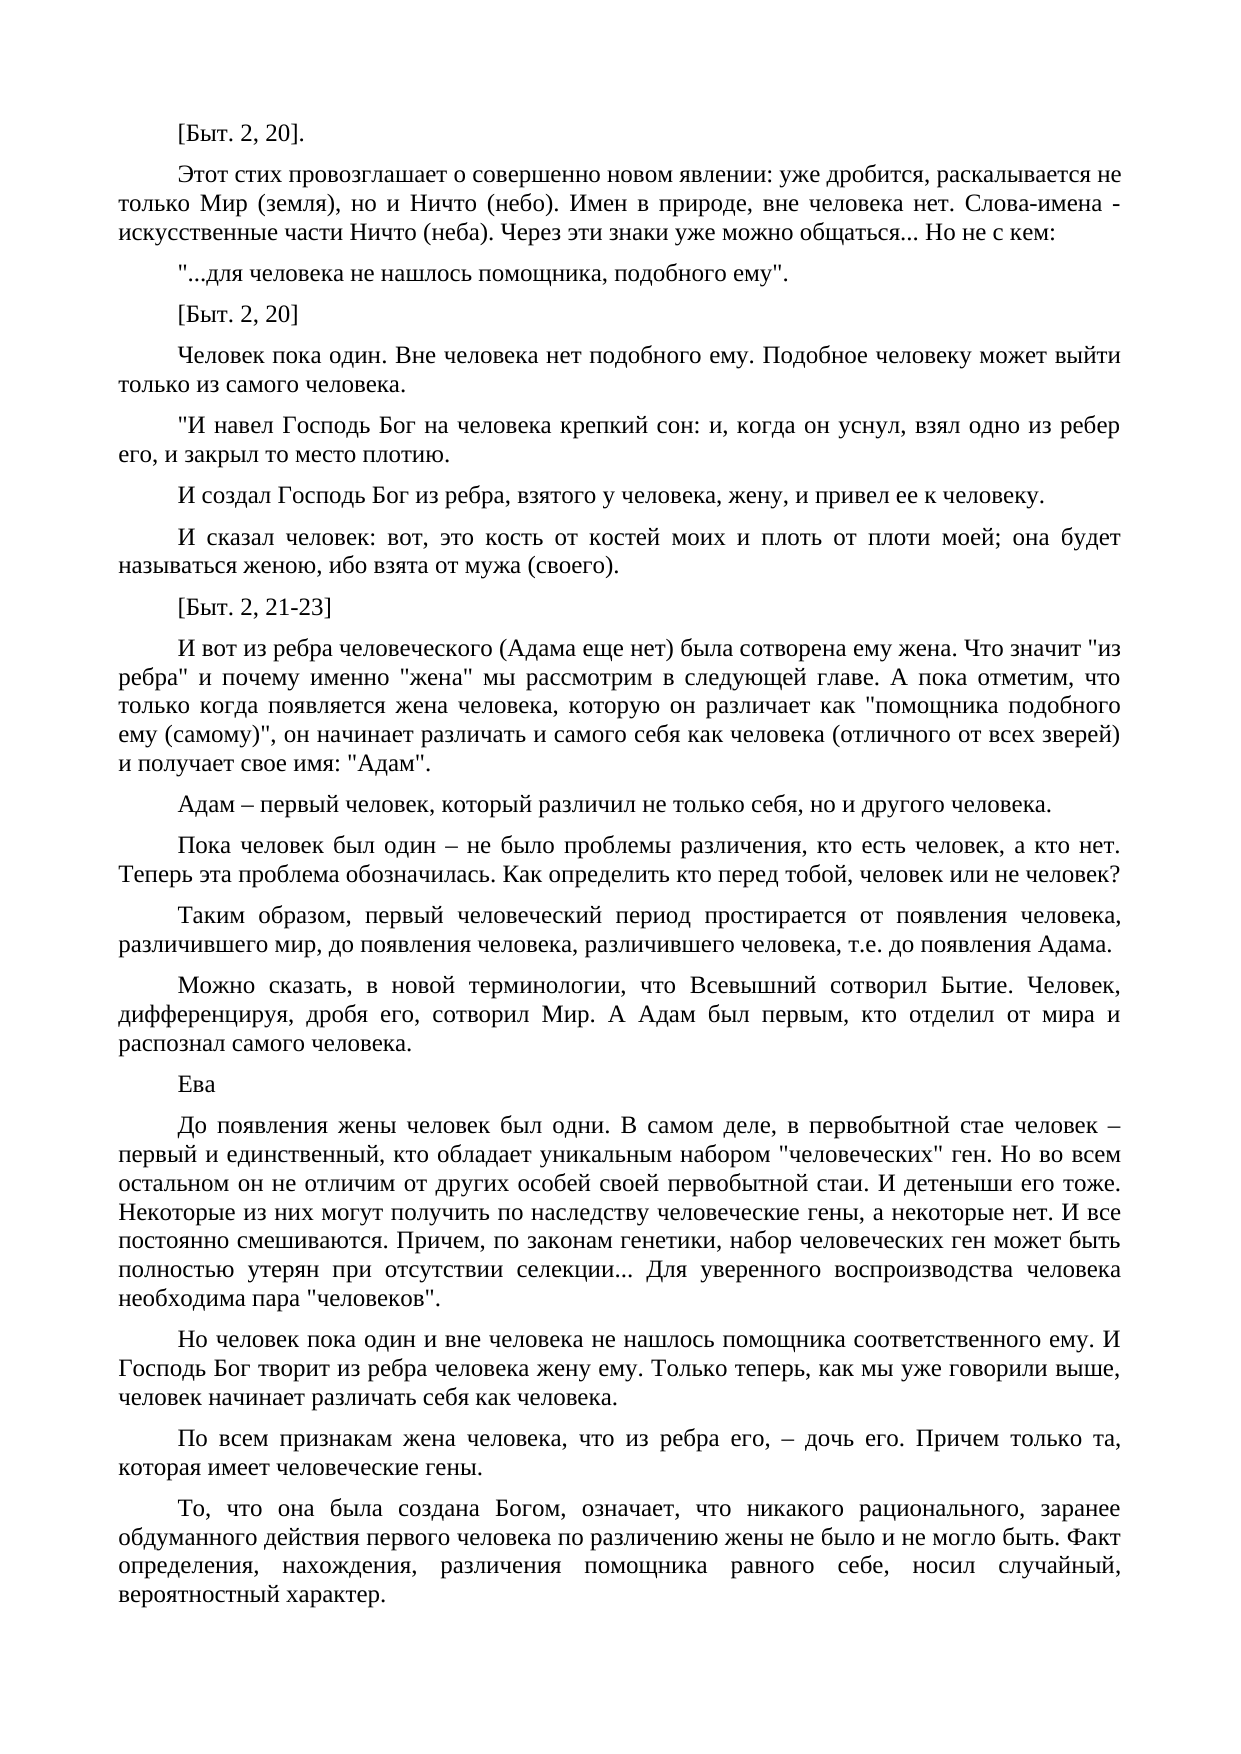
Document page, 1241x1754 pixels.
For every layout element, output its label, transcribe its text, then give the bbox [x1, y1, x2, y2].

text [Быт. 2, 21-23] [118, 592, 1122, 621]
text По всем признакам жена человека, что из ребра его, – дочь его. Причем только та, которая имеет человеческие гены. [118, 1423, 1122, 1481]
text [Быт. 2, 20] [118, 299, 1122, 328]
text Человек пока один. Вне человека нет подобного ему. Подобное человеку может выйти только из самого человека. [118, 341, 1122, 398]
text Но человек пока один и вне человека не нашлось помощника соответственного ему. И Господь Бог творит из ребра человека жену ему. Только теперь, как мы уже говорили выше, человек начинает различать себя как человека. [118, 1324, 1122, 1411]
text Можно сказать, в новой терминологии, что Всевышний сотворил Бытие. Человек, дифференцируя, дробя его, сотворил Мир. А Адам был первым, кто отделил от мира и распознал самого человека. [118, 971, 1122, 1057]
text [Быт. 2, 20]. [118, 118, 1122, 147]
text Ева [118, 1069, 1122, 1098]
text До появления жены человек был одни. В самом деле, в первобытной стае человек – первый и единственный, кто обладает уникальным набором "человеческих" ген. Но во всем остальном он не отличим от других особей своей первобытной стаи. И детеныши его тоже. Некоторые из них могут получить по наследству человеческие гены, а некоторые нет. И все постоянно смешиваются. Причем, по законам генетики, набор человеческих ген может быть полностью утерян при отсутствии селекции... Для уверенного воспроизводства человека необходима пара "человеков". [118, 1111, 1122, 1312]
text И вот из ребра человеческого (Адама еще нет) была сотворена ему жена. Что значит "из ребра" и почему именно "жена" мы рассмотрим в следующей главе. А пока отметим, что только когда появляется жена человека, которую он различает как "помощника подобного ему (самому)", он начинает различать и самого себя как человека (отличного от всех зверей) и получает свое имя: "Адам". [118, 633, 1122, 777]
text Этот стих провозглашает о совершенно новом явлении: уже дробится, раскалывается не только Мир (земля), но и Ничто (небо). Имен в природе, вне человека нет. Слова-имена - искусственные части Ничто (неба). Через эти знаки уже можно общаться... Но не с кем: [118, 159, 1122, 246]
text "И навел Господь Бог на человека крепкий сон: и, когда он уснул, взял одно из ребер его, и закрыл то место плотию. [118, 411, 1122, 468]
text И сказал человек: вот, это кость от костей моих и плоть от плоти моей; она будет называться женою, ибо взята от мужа (своего). [118, 522, 1122, 579]
text "...для человека не нашлось помощника, подобного ему". [118, 258, 1122, 287]
text И создал Господь Бог из ребра, взятого у человека, жену, и привел ее к человеку. [118, 481, 1122, 509]
text Таким образом, первый человеческий период простирается от появления человека, различившего мир, до появления человека, различившего человека, т.е. до появления Адама. [118, 901, 1122, 958]
text Пока человек был один – не было проблемы различения, кто есть человек, а кто нет. Теперь эта проблема обозначилась. Как определить кто перед тобой, человек или не человек? [118, 831, 1122, 888]
text То, что она была создана Богом, означает, что никакого рационального, заранее обдуманного действия первого человека по различению жены не было и не могло быть. Факт определения, нахождения, различения помощника равного себе, носил случайный, вероятностный характер. [118, 1493, 1122, 1608]
text Адам – первый человек, который различил не только себя, но и другого человека. [118, 789, 1122, 818]
